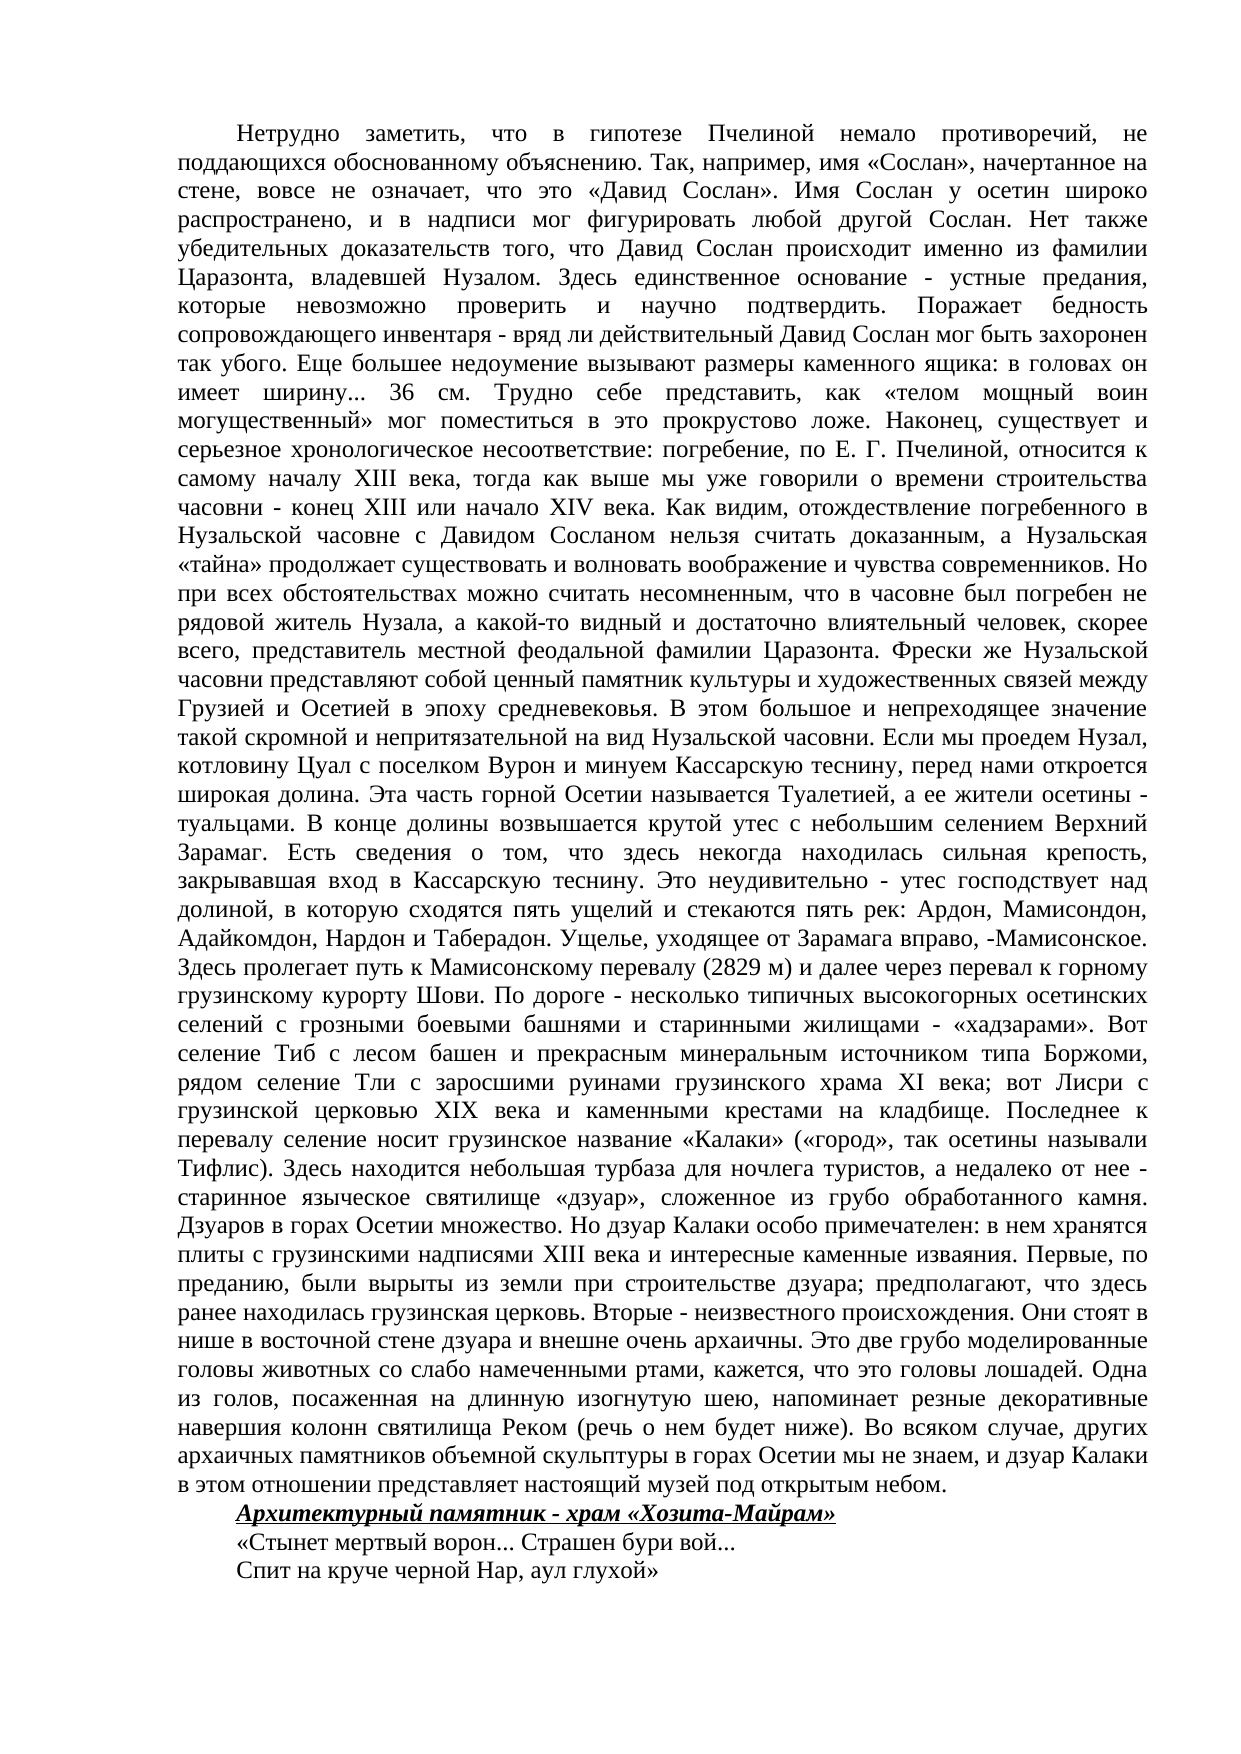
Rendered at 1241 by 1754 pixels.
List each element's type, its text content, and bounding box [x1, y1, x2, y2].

text Спит на круче черной Нар, аул глухой» [177, 1556, 1149, 1584]
text Нетрудно заметить, что в гипотезе Пчелиной немало противоречий, не поддающихся обоснованному объяснению. Так, например, имя «Сослан», начертанное на стене, вовсе не означает, что это «Давид Сослан». Имя Сослан у осетин широко распространено, и в надписи мог фигурировать любой другой Сослан. Нет также убедительных доказательств того, что Давид Сослан происходит именно из фамилии Царазонта, владевшей Нузалом. Здесь единственное основание - устные предания, которые невозможно проверить и научно подтвердить. Поражает бедность сопровождающего инвентаря - вряд ли действительный Давид Сослан мог быть захоронен так убого. Еще большее недоумение вызывают размеры каменного ящика: в головах он имеет ширину... 36 см. Трудно себе представить, как «телом мощный воин могущественный» мог поместиться в это прокрустово ложе. Наконец, существует и серьезное хронологическое несоответствие: погребение, по Е. Г. Пчелиной, относится к самому началу XIII века, тогда как выше мы уже говорили о времени строительства часовни - конец XIII или начало XIV века. Как видим, отождествление погребенного в Нузальской часовне с Давидом Сосланом нельзя считать доказанным, а Нузальская «тайна» продолжает существовать и волновать воображение и чувства современников. Но при всех обстоятельствах можно считать несомненным, что в часовне был погребен не рядовой житель Нузала, а какой-то видный и достаточно влиятельный человек, скорее всего, представитель местной феодальной фамилии Царазонта. Фрески же Нузальской часовни представляют собой ценный памятник культуры и художественных связей между Грузией и Осетией в эпоху средневековья. В этом большое и непреходящее значение такой скромной и непритязательной на вид Нузальской часовни. Если мы проедем Нузал, котловину Цуал с поселком Вурон и минуем Кассарскую теснину, перед нами откроется широкая долина. Эта часть горной Осетии называется Туалетией, а ее жители осетины - туальцами. В конце долины возвышается крутой утес с небольшим селением Верхний Зарамаг. Есть сведения о том, что здесь некогда находилась сильная крепость, закрывавшая вход в Кассарскую теснину. Это неудивительно - утес господствует над долиной, в которую сходятся пять ущелий и стекаются пять рек: Ардон, Мамисондон, Адайкомдон, Нардон и Таберадон. Ущелье, уходящее от Зарамага вправо, -Мамисонское. Здесь пролегает путь к Мамисонскому перевалу (2829 м) и далее через перевал к горному грузинскому курорту Шови. По дороге - несколько типичных высокогорных осетинских селений с грозными боевыми башнями и старинными жилищами - «хадзарами». Вот селение Тиб с лесом башен и прекрасным минеральным источником типа Боржоми, рядом селение Тли с заросшими руинами грузинского храма XI века; вот Лисри с грузинской церковью XIX века и каменными крестами на кладбище. Последнее к перевалу селение носит грузинское название «Калаки» («город», так осетины называли Тифлис). Здесь находится небольшая турбаза для ночлега туристов, а недалеко от нее - старинное языческое святилище «дзуар», сложенное из грубо обработанного камня. Дзуаров в горах Осетии множество. Но дзуар Калаки особо примечателен: в нем хранятся плиты с грузинскими надписями XIII века и интересные каменные изваяния. Первые, по преданию, были вырыты из земли при строительстве дзуара; предполагают, что здесь ранее находилась грузинская церковь. Вторые - неизвестного происхождения. Они стоят в нише в восточной стене дзуара и внешне очень архаичны. Это две грубо моделированные головы животных со слабо намеченными ртами, кажется, что это головы лошадей. Одна из голов, посаженная на длинную изогнутую шею, напоминает резные декоративные навершия колонн святилища Реком (речь о нем будет ниже). Во всяком случае, других архаичных памятников объемной скульптуры в горах Осетии мы не знаем, и дзуар Калаки в этом отношении представляет настоящий музей под открытым небом. [177, 118, 1149, 1498]
text Архитектурный памятник - храм «Хозита-Майрам» [177, 1498, 1149, 1527]
text «Стынет мертвый ворон... Страшен бури вой... [177, 1527, 1149, 1556]
